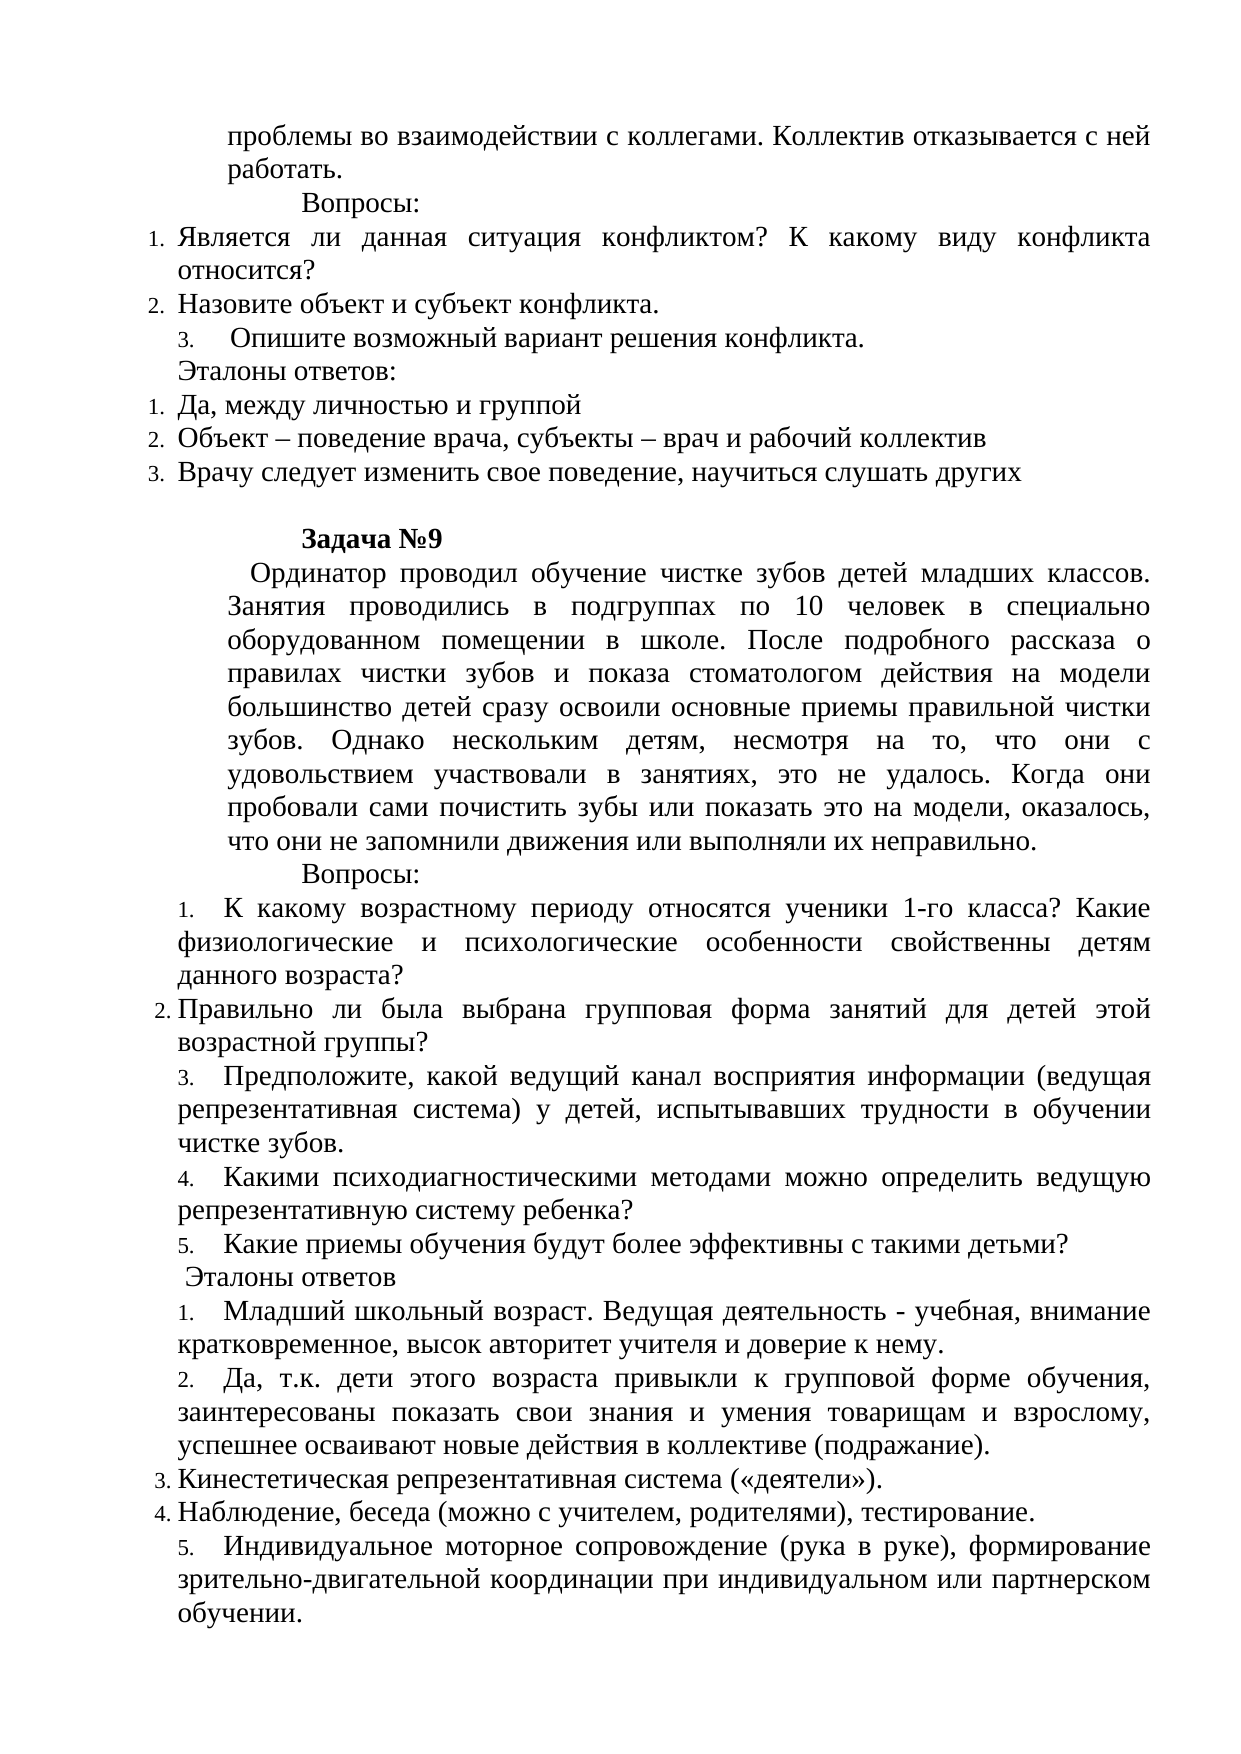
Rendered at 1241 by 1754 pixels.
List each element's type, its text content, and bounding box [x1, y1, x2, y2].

list Какие приемы обучения будут более эффективны с такими детьми? [177, 1226, 1152, 1259]
list Эталоны ответов: [177, 353, 1152, 387]
list Кинестетическая репрезентативная система («деятели»). [154, 1461, 1152, 1494]
list Опишите возможный вариант решения конфликта. [177, 320, 1152, 353]
list Да, т.к. дети этого возраста привыкли к групповой форме обучения, заинтересованы показать свои знания и умения товарищам и взрослому, успешнее осваивают новые действия в коллективе (подражание). [177, 1360, 1152, 1461]
list Предположите, какой ведущий канал восприятия информации (ведущая репрезентативная система) у детей, испытывавших трудности в обучении чистке зубов. [177, 1058, 1152, 1159]
text Ординатор проводил обучение чистке зубов детей младших классов. Занятия проводились в подгруппах по 10 человек в специально оборудованном помещении в школе. После подробного рассказа о правилах чистки зубов и показа стоматологом действия на модели большинство детей сразу освоили основные приемы правильной чистки зубов. Однако нескольким детям, несмотря на то, что они с удовольствием участвовали в занятиях, это не удалось. Когда они пробовали сами почистить зубы или показать это на модели, оказалось, что они не запомнили движения или выполняли их неправильно. [227, 555, 1152, 857]
text Вопросы: [227, 857, 1152, 890]
list Какими психодиагностическими методами можно определить ведущую репрезентативную систему ребенка? [177, 1159, 1152, 1226]
list Правильно ли была выбрана групповая форма занятий для детей этой возрастной группы? [154, 991, 1152, 1058]
list К какому возрастному периоду относятся ученики 1-го класса? Какие физиологические и психологические особенности свойственны детям данного возраста? [177, 890, 1152, 991]
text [227, 118, 1152, 185]
list Эталоны ответов [177, 1259, 1152, 1293]
list Является ли данная ситуация конфликтом? К какому виду конфликта относится? [148, 219, 1152, 286]
list Наблюдение, беседа (можно с учителем, родителями), тестирование. [154, 1494, 1152, 1528]
text Вопросы: [227, 185, 1152, 219]
list Младший школьный возраст. Ведущая деятельность - учебная, внимание кратковременное, высок авторитет учителя и доверие к нему. [177, 1293, 1152, 1360]
text Задача №9 [227, 521, 1152, 554]
list Да, между личностью и группой [148, 387, 1152, 420]
list Врачу следует изменить свое поведение, научиться слушать других [148, 454, 1152, 487]
list Индивидуальное моторное сопровождение (рука в руке), формирование зрительно-двигательной координации при индивидуальном или партнерском обучении. [177, 1528, 1152, 1628]
list Назовите объект и субъект конфликта. [148, 286, 1152, 319]
list Объект – поведение врача, субъекты – врач и рабочий коллектив [148, 420, 1152, 454]
